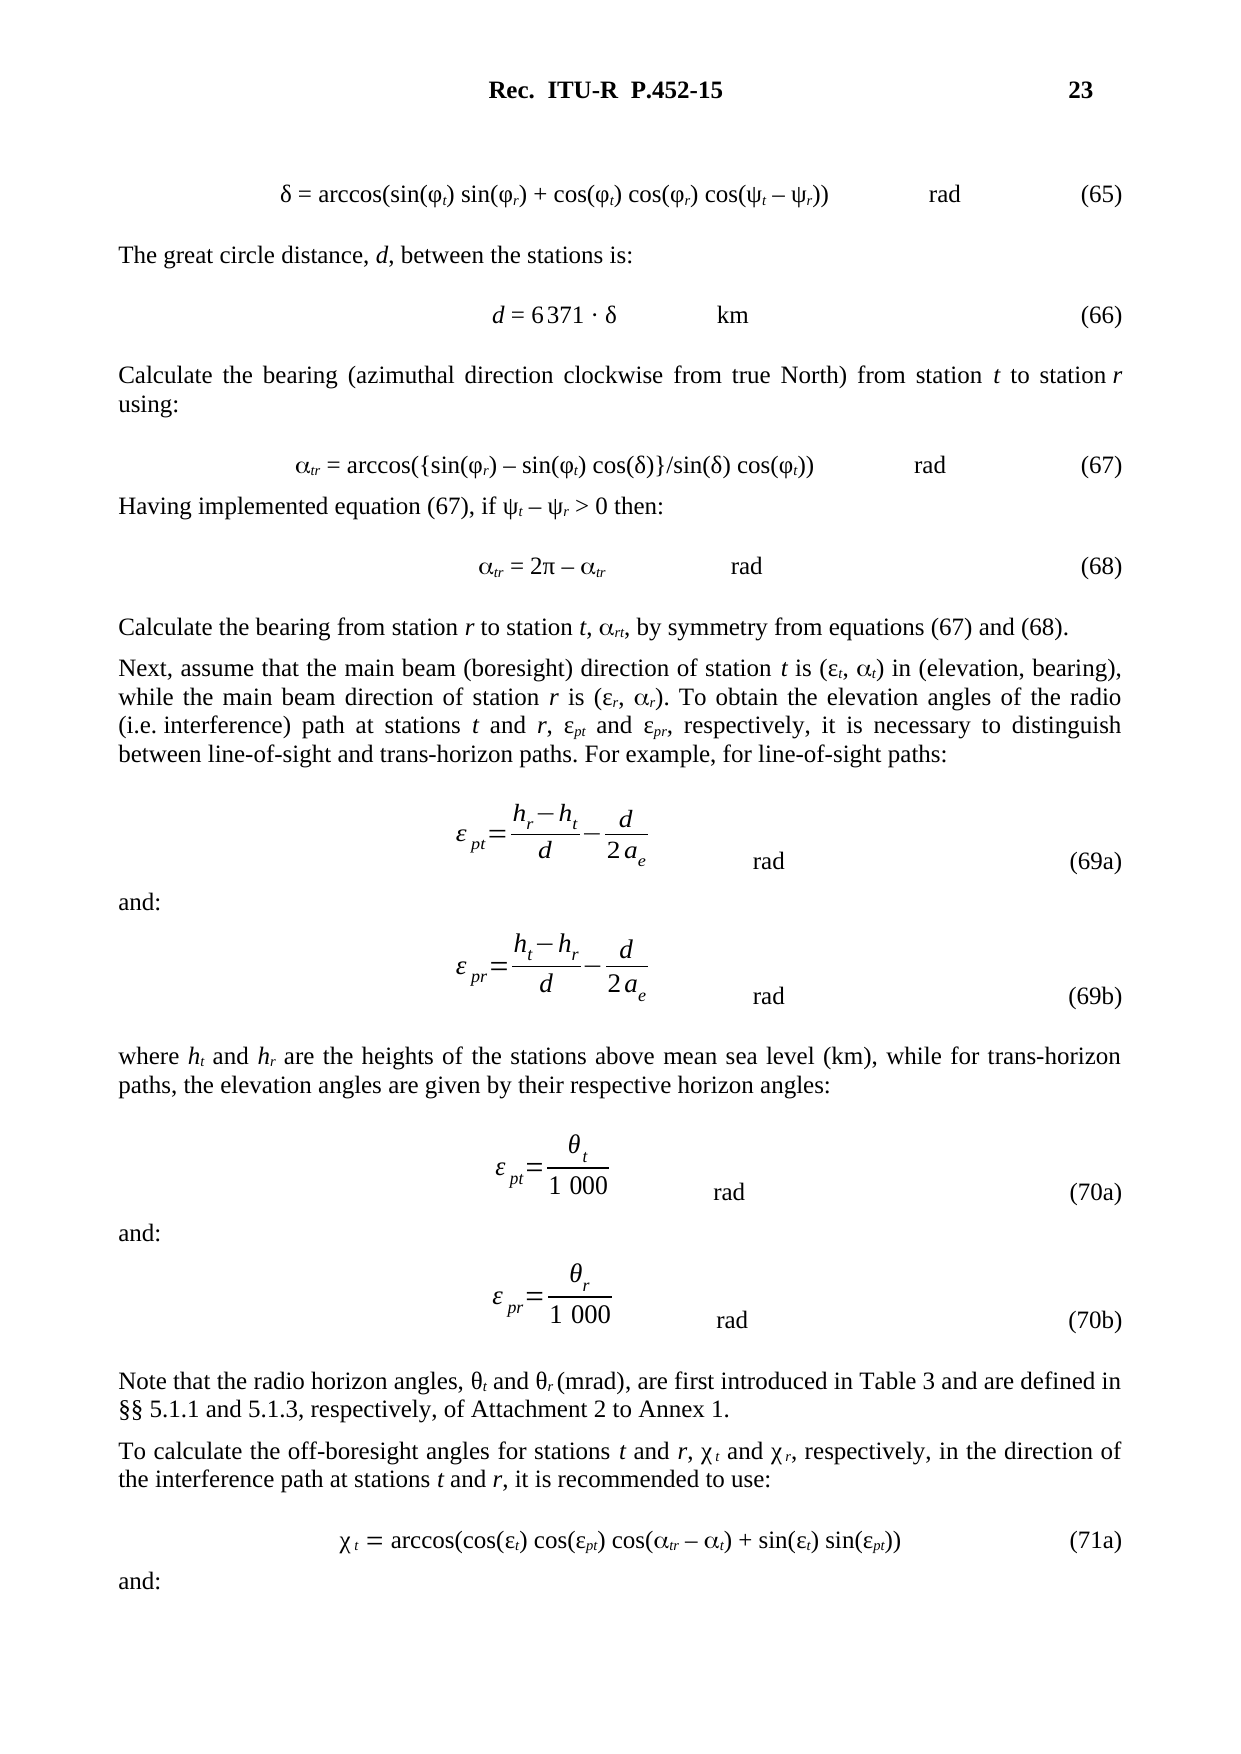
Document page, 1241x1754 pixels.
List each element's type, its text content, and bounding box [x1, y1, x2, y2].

text rad (69b) [118, 928, 1122, 1009]
text Calculate the bearing from station r to station t, rt, by symmetry from equations (67) and (68). [118, 612, 1122, 641]
text To calculate the off-boresight angles for stations t and r, χ t and χ r, respectively, in the direction of the interference path at stations t and r, it is recommended to use: [118, 1436, 1122, 1493]
text and: [118, 1566, 1122, 1595]
text rad (69a) [118, 800, 1122, 875]
text Calculate the bearing (azimuthal direction clockwise from true North) from station t to station r using: [118, 361, 1122, 418]
text δ = arccos(sin(φt) sin(φr) + cos(φt) cos(φr) cos(ψt – ψr)) rad (65) [118, 179, 1122, 208]
text Next, assume that the main beam (boresight) direction of station t is (εt, t) in (elevation, bearing), while the main beam direction of station r is (εr, r). To obtain the elevation angles of the radio (i.e. interference) path at stations t and r, εpt and εpr, respectively, it is necessary to distinguish between line-of-sight and trans-horizon paths. For example, for line-of-sight paths: [118, 653, 1122, 768]
text Note that the radio horizon angles, θt and θr (mrad), are first introduced in Table 3 and are defined in §§ 5.1.1 and 5.1.3, respectively, of Attachment 2 to Annex 1. [118, 1366, 1122, 1423]
text and: [118, 887, 1122, 916]
text and: [118, 1218, 1122, 1247]
text rad (70a) [118, 1130, 1122, 1205]
text d = 6 371 · δ km (66) [118, 300, 1122, 329]
text tr = 2π – tr rad (68) [118, 551, 1122, 580]
text where ht and hr are the heights of the stations above mean sea level (km), while for trans-horizon paths, the elevation angles are given by their respective horizon angles: [118, 1041, 1122, 1099]
text Having implemented equation (67), if ψt – ψr > 0 then: [118, 491, 1122, 520]
text χ t arccos(cos(εt) cos(εpt) cos(tr – t) + sin(εt) sin(εpt)) (71a) [118, 1525, 1122, 1554]
text The great circle distance, d, between the stations is: [118, 240, 1122, 268]
text rad (70b) [118, 1259, 1122, 1334]
text tr = arccos({sin(φr) – sin(φt) cos(δ)}/sin(δ) cos(φt)) rad (67) [118, 450, 1122, 478]
